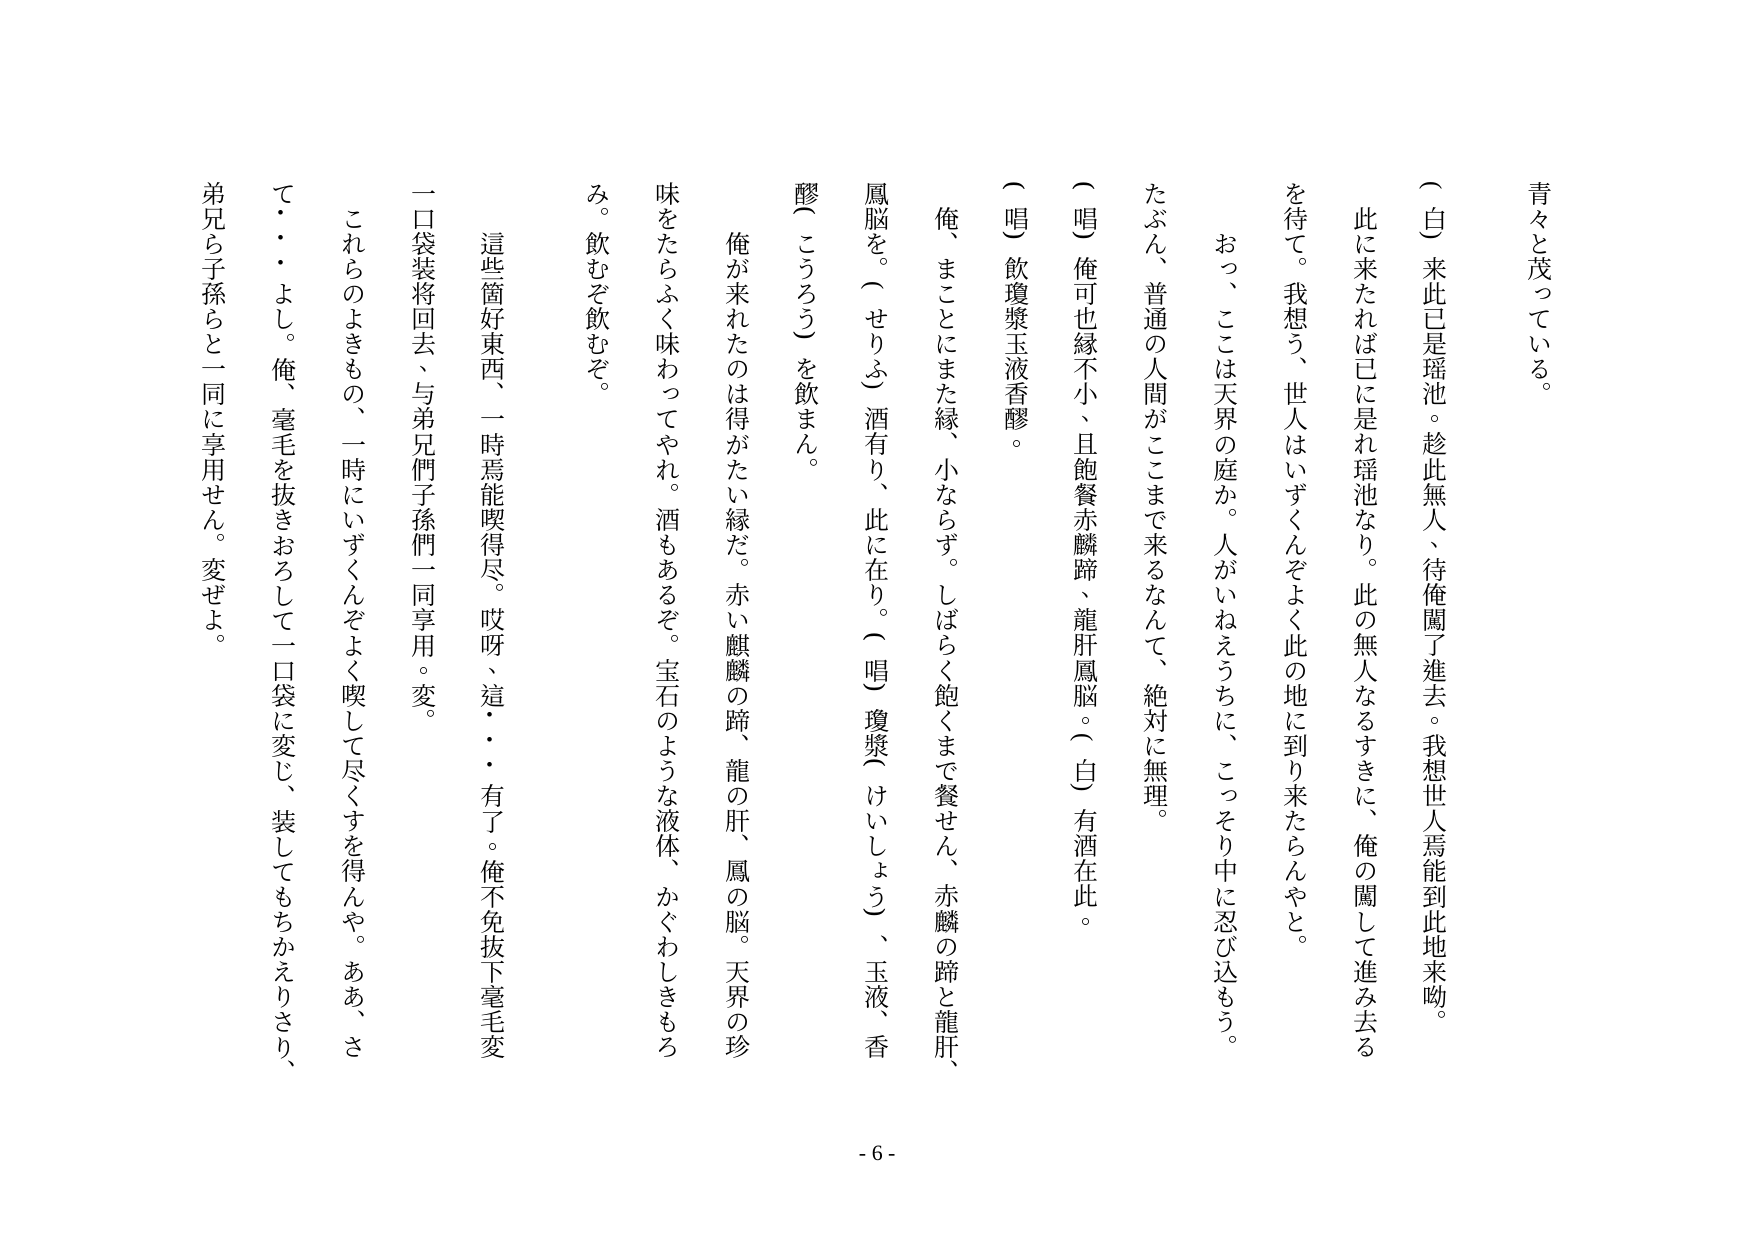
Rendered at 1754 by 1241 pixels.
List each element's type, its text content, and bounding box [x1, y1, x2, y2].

text (唱)飲瓊漿玉液香醪。 [982, 181, 1051, 1059]
text これらのよきもの、一時にいずくんぞよく喫して尽くすを得んや。ああ、さて･･･よし。俺、毫毛を抜きおろして一口袋に変じ、装してもちかえりさり、弟兄ら子孫らと一同に享用せん。変ぜよ。 [179, 181, 388, 1059]
text 俺、まことにまた縁、小ならず。しばらく飽くまで餐せん、赤麟の蹄と龍肝、鳳脳を。(せりふ)酒有り、此に在り。(唱)瓊漿(けいしょう)、玉液、香醪(こうろう)を飲まん。 [772, 181, 982, 1059]
text (白)来此已是瑶池。趁此無人、待俺闖了進去。我想世人焉能到此地来呦。 [1400, 181, 1470, 1059]
text 俺が来れたのは得がたい縁だ。赤い麒麟の蹄、龍の肝、鳳の脳。天界の珍味をたらふく味わってやれ。酒もあるぞ。宝石のような液体、かぐわしきもろみ。飲むぞ飲むぞ。 [563, 181, 772, 1059]
text (唱)俺可也縁不小、且飽餐赤麟蹄、龍肝鳳脳。(白)有酒在此。 [1051, 181, 1121, 1059]
text おっ、ここは天界の庭か。人がいねえうちに、こっそり中に忍び込もう。たぶん、普通の人間がここまで来るなんて、絶対に無理。 [1121, 181, 1261, 1059]
text 天界の庭をながめると、めでたい雲がたちこめてる。長生きの松と柏も青々と茂っている。 [1505, 181, 1575, 1059]
text 這些箇好東西、一時焉能喫得尽。哎呀、這･･･有了。俺不免抜下毫毛変一口袋装将回去、与弟兄們子孫們一同享用。変。 [388, 181, 528, 1059]
text 此に来たれば已に是れ瑶池なり。此の無人なるすきに、俺の闖して進み去るを待て。我想う、世人はいずくんぞよく此の地に到り来たらんやと。 [1261, 181, 1400, 1059]
